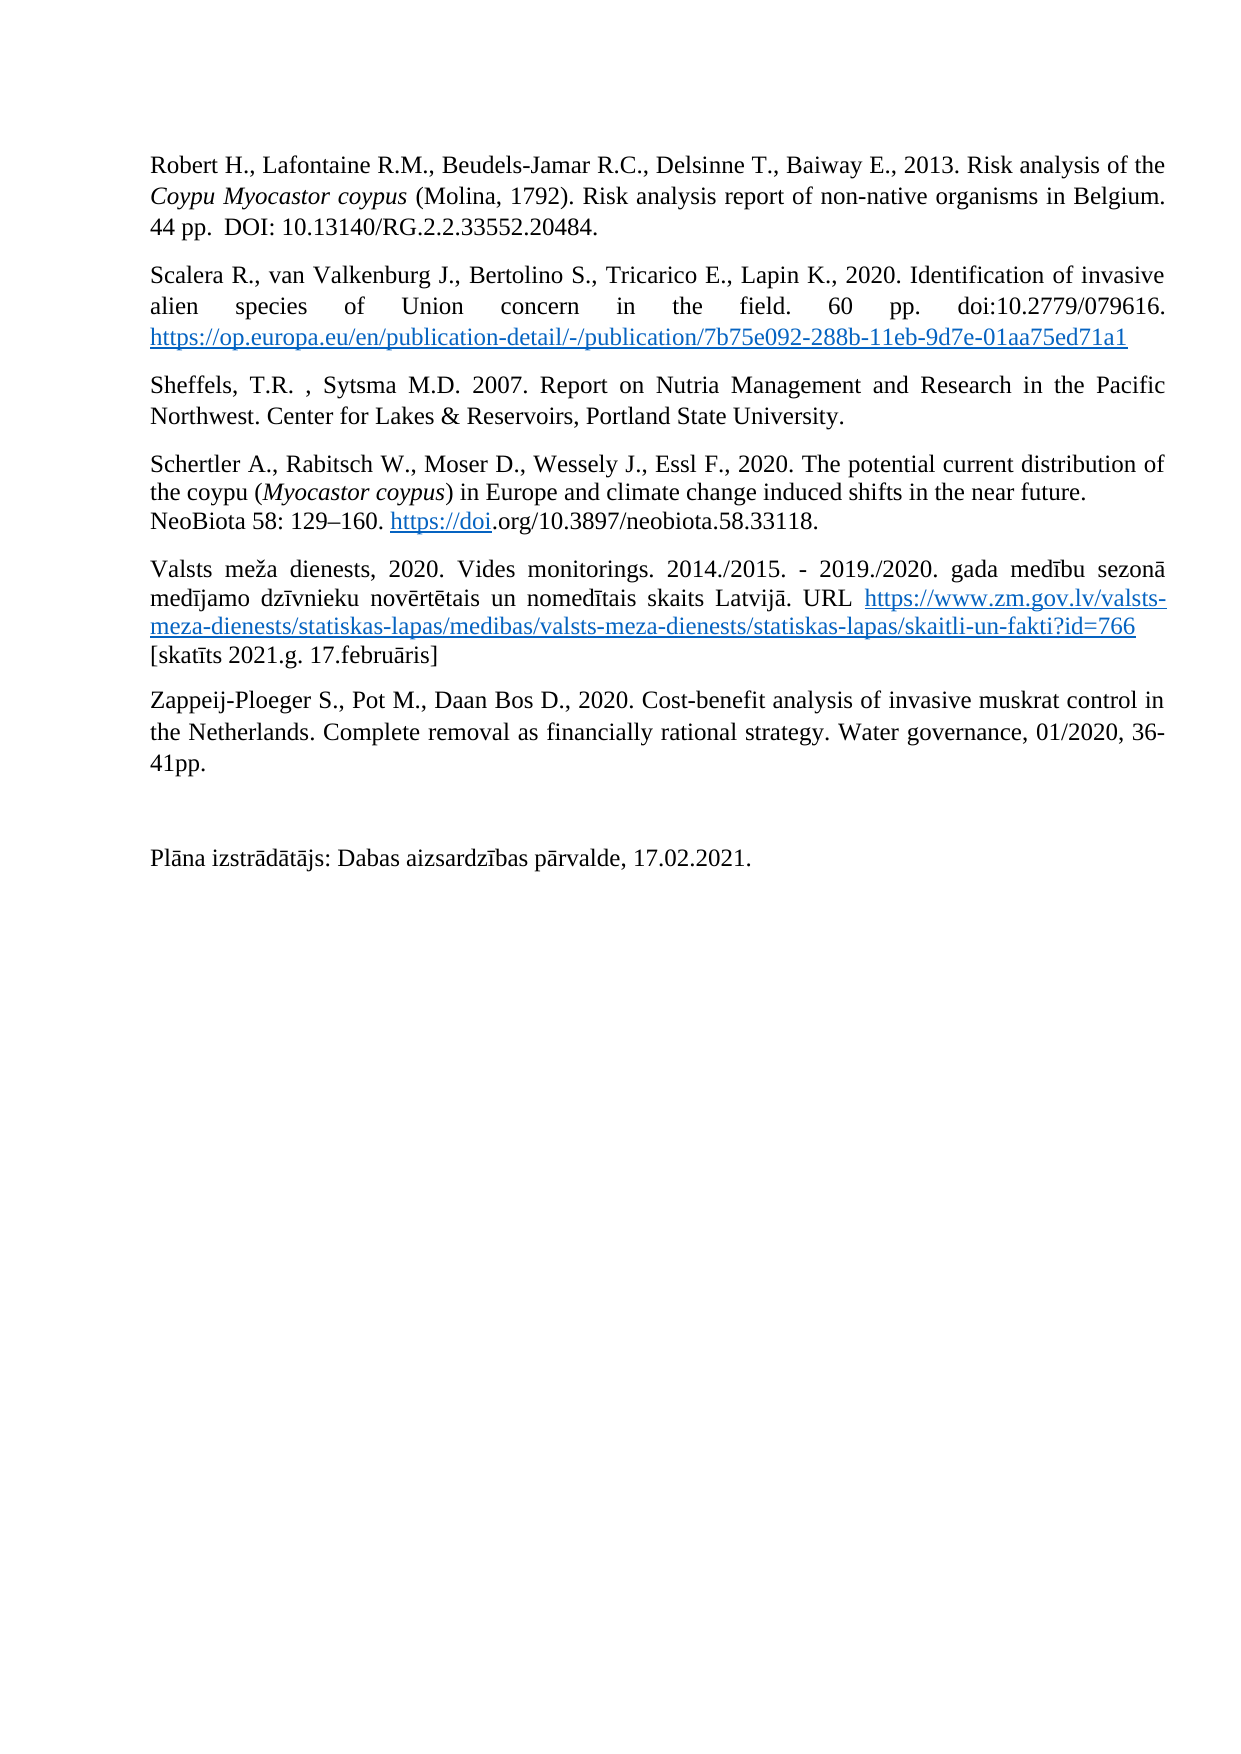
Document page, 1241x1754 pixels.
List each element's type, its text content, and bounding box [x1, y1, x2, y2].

text Sheffels, T.R. , Sytsma M.D. 2007. Report on Nutria Management and Research in the Pacific Northwest. Center for Lakes & Reservoirs, Portland State University. [150, 370, 1166, 430]
text Robert H., Lafontaine R.M., Beudels-Jamar R.C., Delsinne T., Baiway E., 2013. Risk analysis of the Coypu Myocastor coypus (Molina, 1792). Risk analysis report of non-native organisms in Belgium. 44 pp. DOI: 10.13140/RG.2.2.33552.20484. [150, 150, 1166, 241]
text Zappeij-Ploeger S., Pot M., Daan Bos D., 2020. Cost-benefit analysis of invasive muskrat control in the Netherlands. Complete removal as financially rational strategy. Water governance, 01/2020, 36-41pp. [150, 686, 1166, 776]
text NeoBiota 58: 129–160. https://doi.org/10.3897/neobiota.58.33118. [150, 506, 1166, 535]
text Schertler A., Rabitsch W., Moser D., Wessely J., Essl F., 2020. The potential current distribution of the coypu (Myocastor coypus) in Europe and climate change induced shifts in the near future. [150, 449, 1166, 506]
text Scalera R., van Valkenburg J., Bertolino S., Tricarico E., Lapin K., 2020. Identification of invasive alien species of Union concern in the field. 60 pp. doi:10.2779/079616. https://op.europa.eu/en/publication-detail/-/publication/7b75e092-288b-11eb-9d7e-01aa75ed71a1 [150, 260, 1166, 351]
text Plāna izstrādātājs: Dabas aizsardzības pārvalde, 17.02.2021. [150, 843, 1166, 872]
text Valsts meža dienests, 2020. Vides monitorings. 2014./2015. - 2019./2020. gada medību sezonā medījamo dzīvnieku novērtētais un nomedītais skaits Latvijā. URL https://www.zm.gov.lv/valsts-meza-dienests/statiskas-lapas/medibas/valsts-meza-dienests/statiskas-lapas/skaitli-un-fakti?id=766 [skatīts 2021.g. 17.februāris] [150, 554, 1166, 669]
